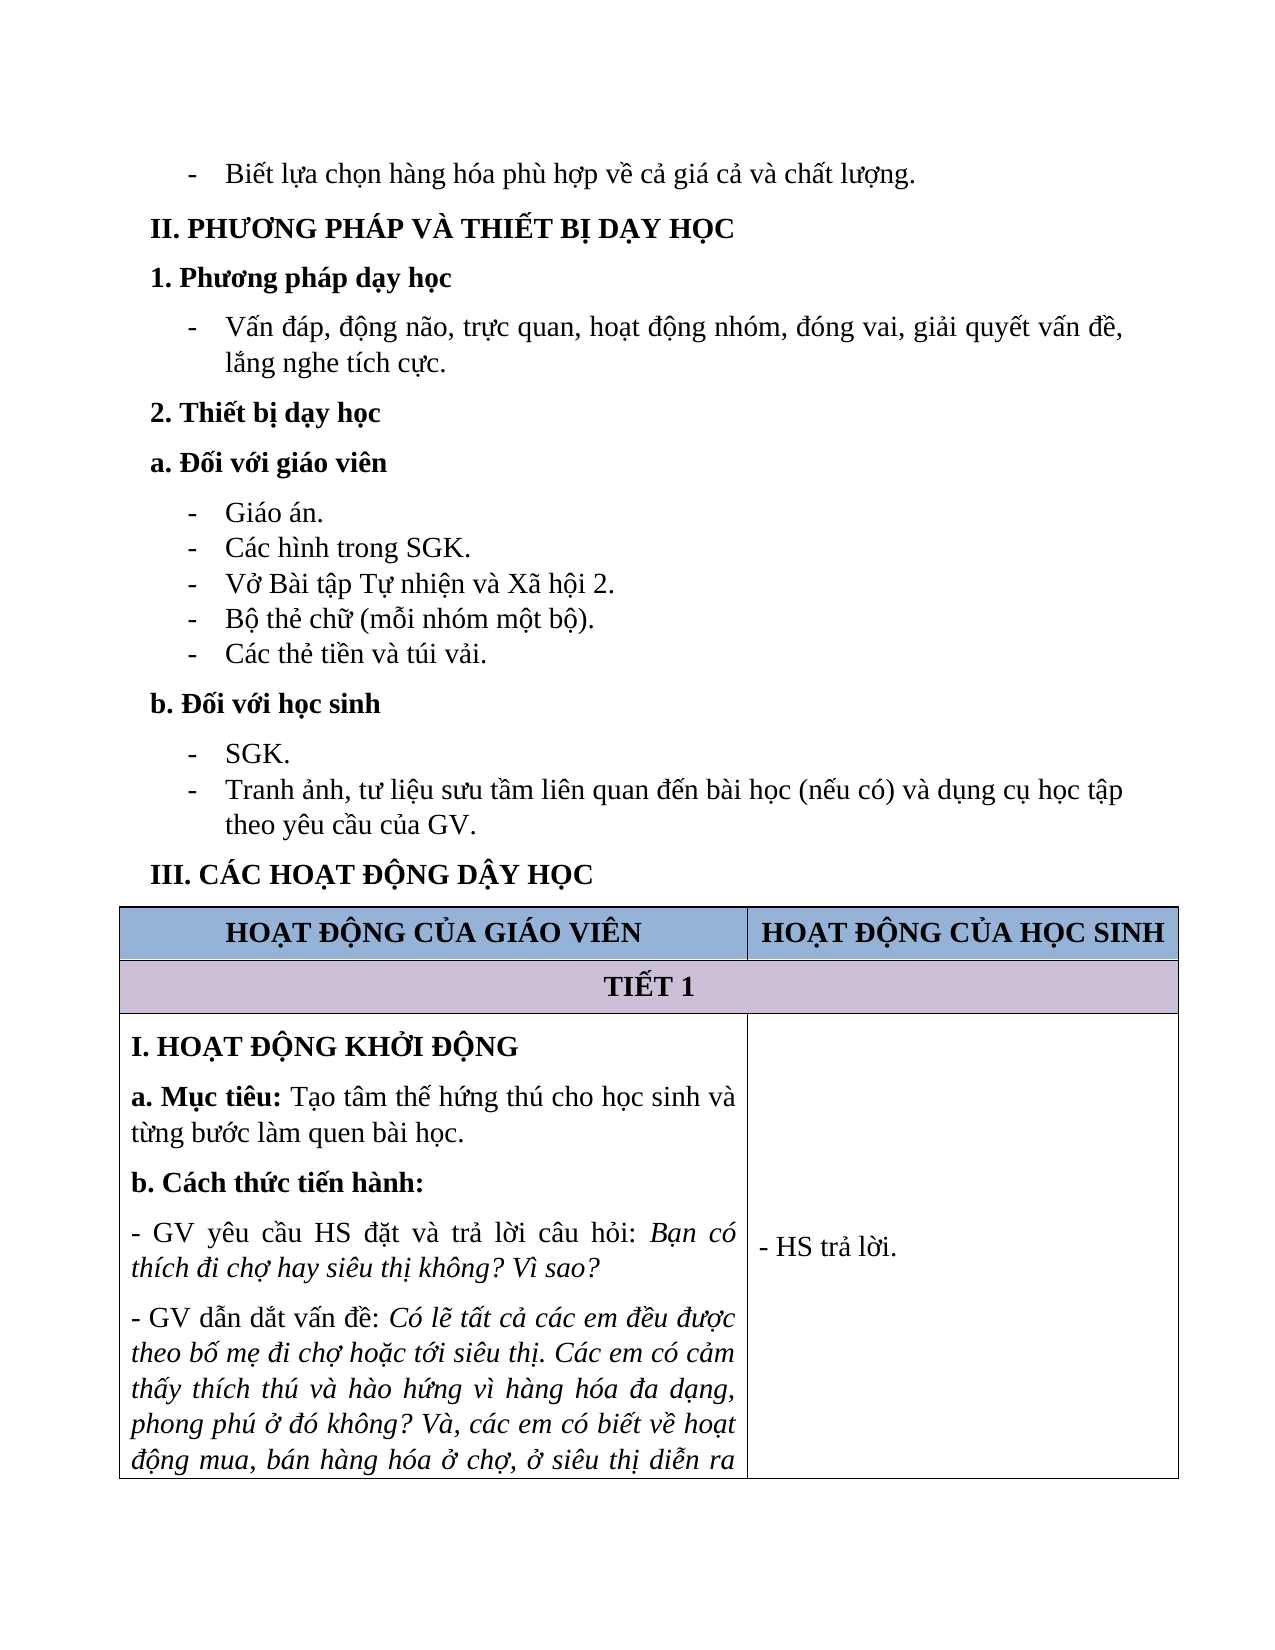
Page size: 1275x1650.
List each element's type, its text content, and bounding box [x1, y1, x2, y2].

list SGK. [187, 736, 1125, 771]
text b. Đối với học sinh [150, 686, 1125, 721]
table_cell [120, 1014, 747, 1478]
list Vở Bài tập Tự nhiện và Xã hội 2. [187, 565, 1125, 600]
table_cell TIẾT 1 [120, 961, 1178, 1013]
list Bộ thẻ chữ (mỗi nhóm một bộ). [187, 600, 1125, 636]
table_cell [748, 1014, 1178, 1478]
list Tranh ảnh, tư liệu sưu tầm liên quan đến bài học (nếu có) và dụng cụ học tập theo yêu cầu của GV. [187, 771, 1125, 842]
list Các thẻ tiền và túi vải. [187, 636, 1125, 671]
text II. PHƯƠNG PHÁP VÀ THIẾT BỊ DẠY HỌC [150, 210, 1125, 246]
list Vấn đáp, động não, trực quan, hoạt động nhóm, đóng vai, giải quyết vấn đề, lắng nghe tích cực. [187, 308, 1125, 379]
table_header HOẠT ĐỘNG CỦA HỌC SINH [748, 908, 1178, 959]
list Giáo án. [187, 494, 1125, 529]
text 1. Phương pháp dạy học [150, 260, 1125, 294]
table_header HOẠT ĐỘNG CỦA GIÁO VIÊN [120, 908, 747, 959]
list Các hình trong SGK. [187, 529, 1125, 565]
list Biết lựa chọn hàng hóa phù hợp về cả giá cả và chất lượng. [187, 150, 1125, 192]
text III. CÁC HOẠT ĐỘNG DẬY HỌC [150, 856, 1125, 892]
text a. Đối với giáo viên [150, 444, 1125, 479]
text 2. Thiết bị dạy học [150, 394, 1125, 429]
